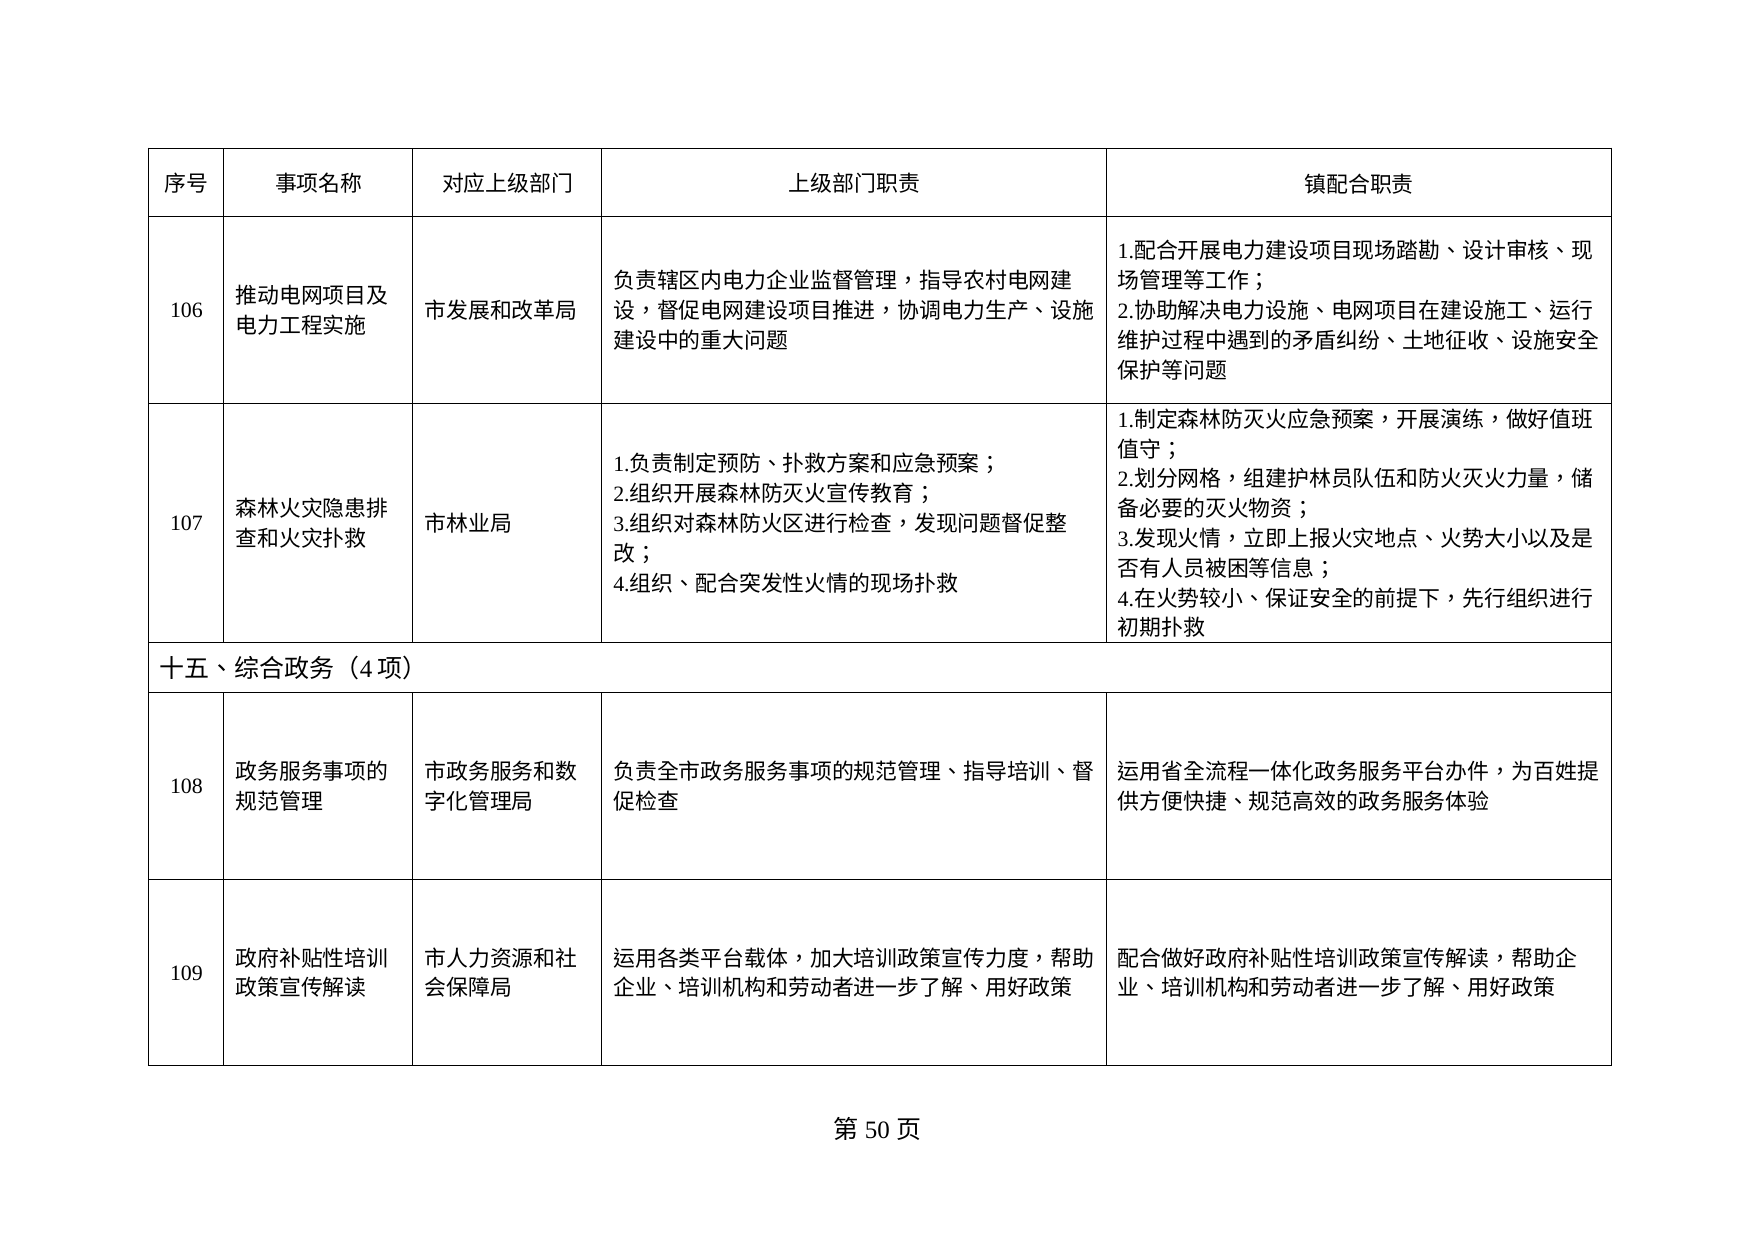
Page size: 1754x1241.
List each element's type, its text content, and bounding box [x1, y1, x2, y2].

table_header 上级部门职责 [602, 149, 1106, 216]
table_cell 1.配合开展电力建设项目现场踏勘、设计审核、现场管理等工作； 2.协助解决电力设施、电网项目在建设施工、运行维护过程中遇到的矛盾纠纷、土地征收、设施安全保护等问题 [1107, 217, 1611, 403]
table_cell 市发展和改革局 [413, 217, 601, 403]
table_cell 1.负责制定预防、扑救方案和应急预案； 2.组织开展森林防灭火宣传教育； 3.组织对森林防火区进行检查，发现问题督促整改； 4.组织、配合突发性火情的现场扑救 [602, 404, 1106, 642]
table_cell 森林火灾隐患排查和火灾扑救 [224, 404, 412, 642]
table_cell 108 [149, 693, 223, 878]
table_header 事项名称 [224, 149, 412, 216]
table_cell 推动电网项目及电力工程实施 [224, 217, 412, 403]
table_header 序号 [149, 149, 223, 216]
table_cell 负责全市政务服务事项的规范管理、指导培训、督促检查 [602, 693, 1106, 878]
table_cell 运用省全流程一体化政务服务平台办件，为百姓提供方便快捷、规范高效的政务服务体验 [1107, 693, 1611, 878]
table_cell 政府补贴性培训政策宣传解读 [224, 880, 412, 1065]
table_cell 106 [149, 217, 223, 403]
table_cell 政务服务事项的规范管理 [224, 693, 412, 878]
table_cell 市人力资源和社会保障局 [413, 880, 601, 1065]
table_cell 1.制定森林防灭火应急预案，开展演练，做好值班值守； 2.划分网格，组建护林员队伍和防火灭火力量，储备必要的灭火物资； 3.发现火情，立即上报火灾地点、火势大小以及是否有人员被困等信息； 4.在火势较小、保证安全的前提下，先行组织进行初期扑救 [1107, 404, 1611, 642]
table_cell 107 [149, 404, 223, 642]
table_cell 109 [149, 880, 223, 1065]
table_cell 配合做好政府补贴性培训政策宣传解读，帮助企业、培训机构和劳动者进一步了解、用好政策 [1107, 880, 1611, 1065]
table_header 镇配合职责 [1107, 149, 1611, 216]
table_cell 十五、综合政务（4项） [149, 643, 1611, 692]
table_cell 负责辖区内电力企业监督管理，指导农村电网建设，督促电网建设项目推进，协调电力生产、设施建设中的重大问题 [602, 217, 1106, 403]
table_cell 市政务服务和数字化管理局 [413, 693, 601, 878]
table_cell 市林业局 [413, 404, 601, 642]
table_cell 运用各类平台载体，加大培训政策宣传力度，帮助企业、培训机构和劳动者进一步了解、用好政策 [602, 880, 1106, 1065]
table_header 对应上级部门 [413, 149, 601, 216]
